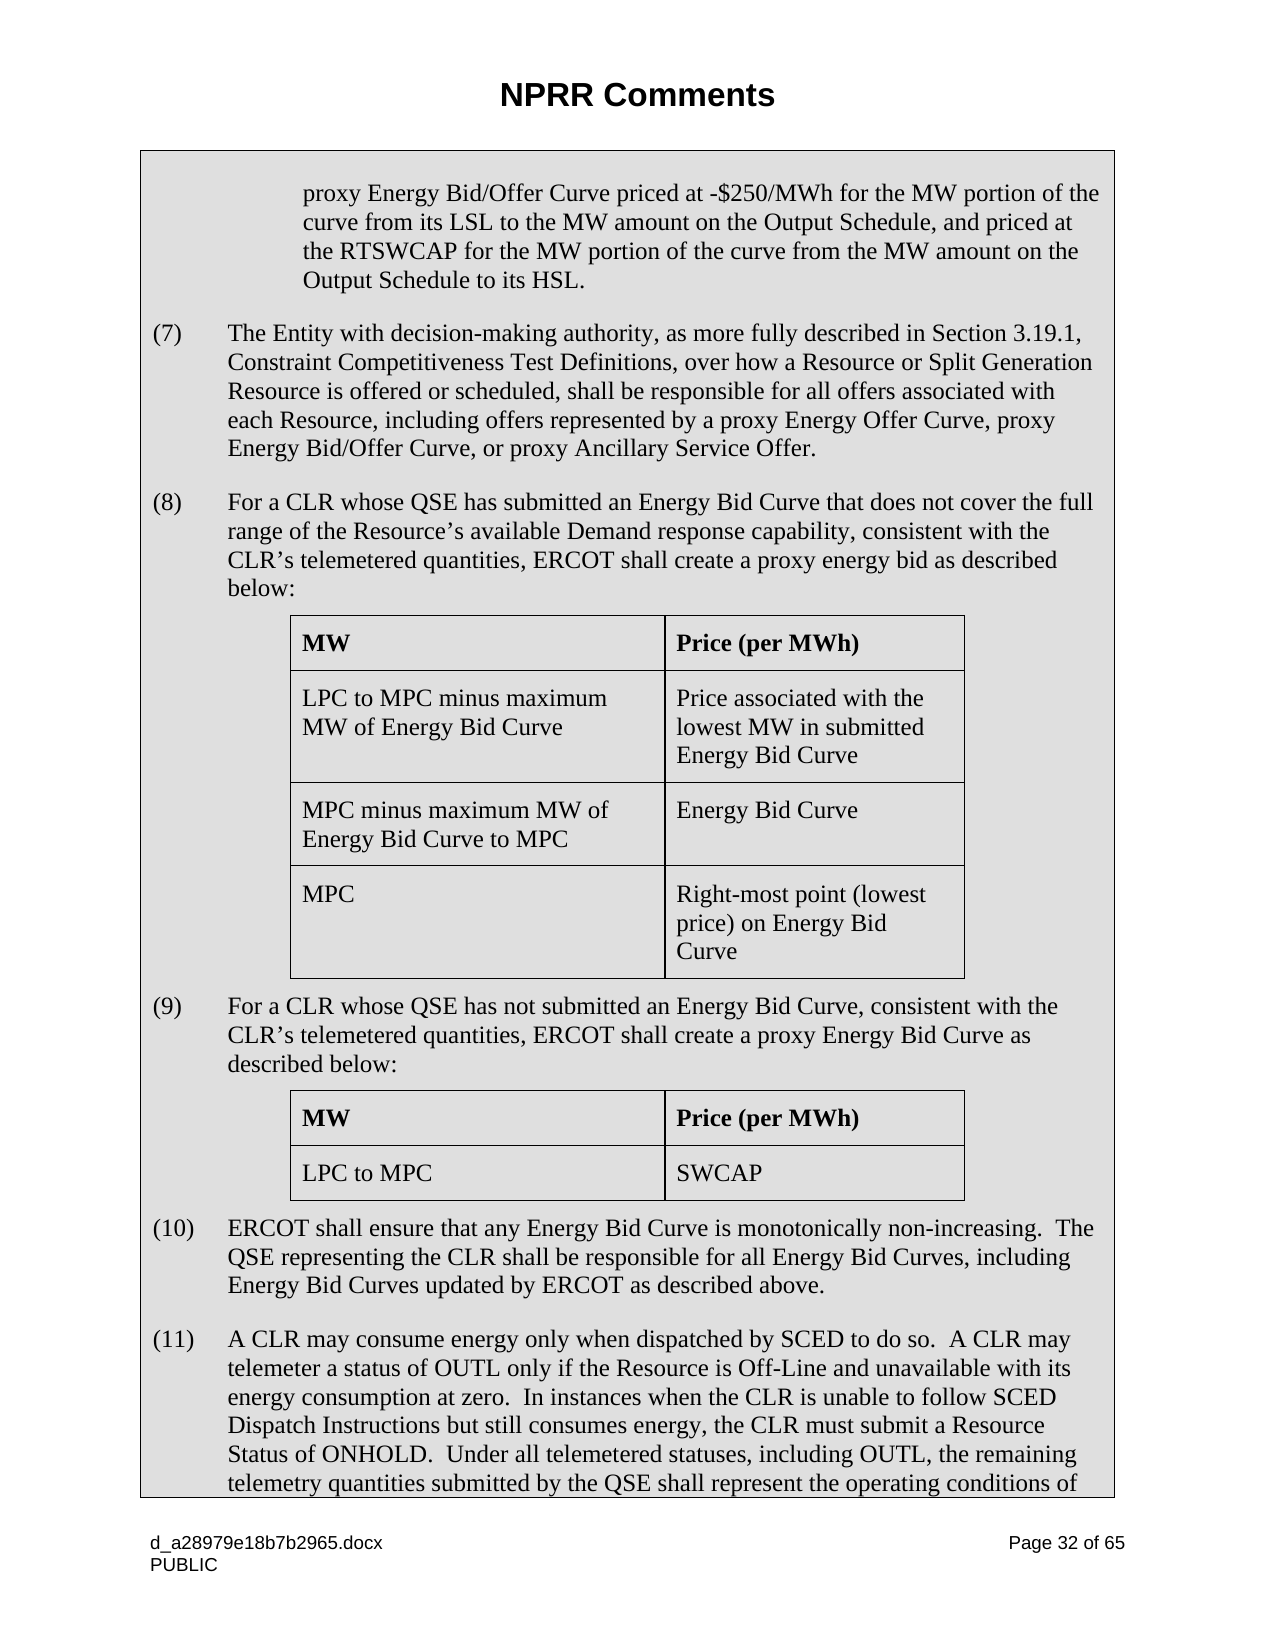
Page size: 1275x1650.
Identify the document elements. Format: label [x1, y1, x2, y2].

table_header [141, 151, 1114, 1497]
